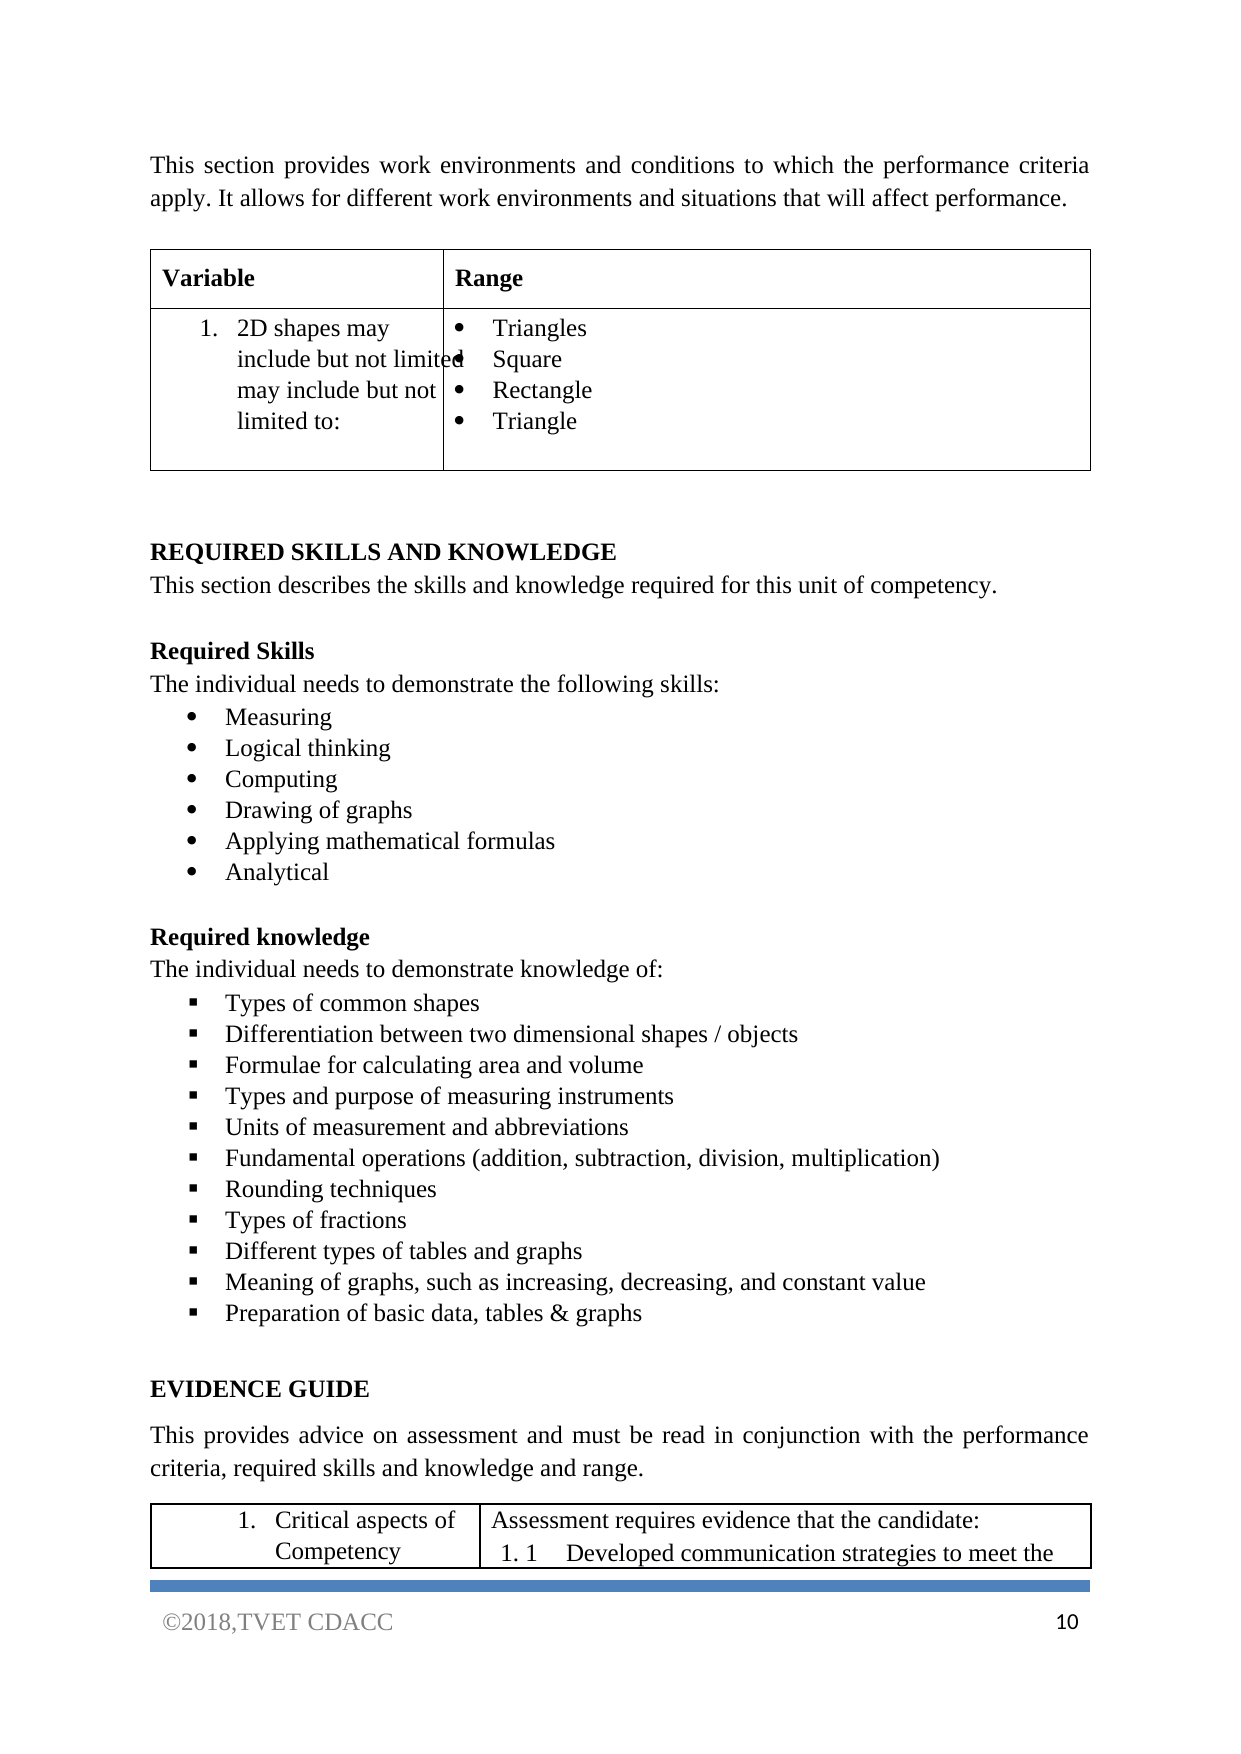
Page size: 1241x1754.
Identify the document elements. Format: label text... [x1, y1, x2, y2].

text EVIDENCE GUIDE [150, 1374, 1090, 1403]
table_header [152, 1505, 479, 1567]
text This section provides work environments and conditions to which the performance criteria apply. It allows for different work environments and situations that will affect performance. [150, 150, 1090, 212]
list Analytical [187, 857, 1090, 886]
list Differentiation between two dimensional shapes / objects [187, 1019, 1090, 1047]
list Types of fractions [187, 1205, 1090, 1234]
list Measuring [187, 702, 1090, 731]
text The individual needs to demonstrate knowledge of: [150, 954, 1090, 983]
list Different types of tables and graphs [187, 1236, 1090, 1265]
list Computing [187, 764, 1090, 793]
text The individual needs to demonstrate the following skills: [150, 669, 1090, 698]
list Logical thinking [187, 733, 1090, 762]
list Applying mathematical formulas [187, 826, 1090, 855]
table_header Range [444, 250, 1090, 308]
table_cell Triangles Square Rectangle Triangle [444, 309, 1090, 470]
text Required Skills [150, 636, 1090, 665]
list Types of common shapes [187, 988, 1090, 1016]
list Preparation of basic data, tables & graphs [187, 1298, 1090, 1327]
list Meaning of graphs, such as increasing, decreasing, and constant value [187, 1267, 1090, 1296]
text Required knowledge [150, 922, 1090, 950]
table_cell 2D shapes may include but not limited may include but not limited to: [151, 309, 443, 470]
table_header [481, 1505, 1090, 1567]
list Units of measurement and abbreviations [187, 1112, 1090, 1141]
list Drawing of graphs [187, 795, 1090, 824]
list Types and purpose of measuring instruments [187, 1081, 1090, 1109]
table_header Variable [151, 250, 443, 308]
list Formulae for calculating area and volume [187, 1050, 1090, 1078]
text This provides advice on assessment and must be read in conjunction with the performance criteria, required skills and knowledge and range. [150, 1420, 1090, 1482]
text This section describes the skills and knowledge required for this unit of competency. [150, 570, 1090, 599]
text REQUIRED SKILLS AND KNOWLEDGE [150, 537, 1090, 566]
list Rounding techniques [187, 1174, 1090, 1203]
list Fundamental operations (addition, subtraction, division, multiplication) [187, 1143, 1090, 1172]
